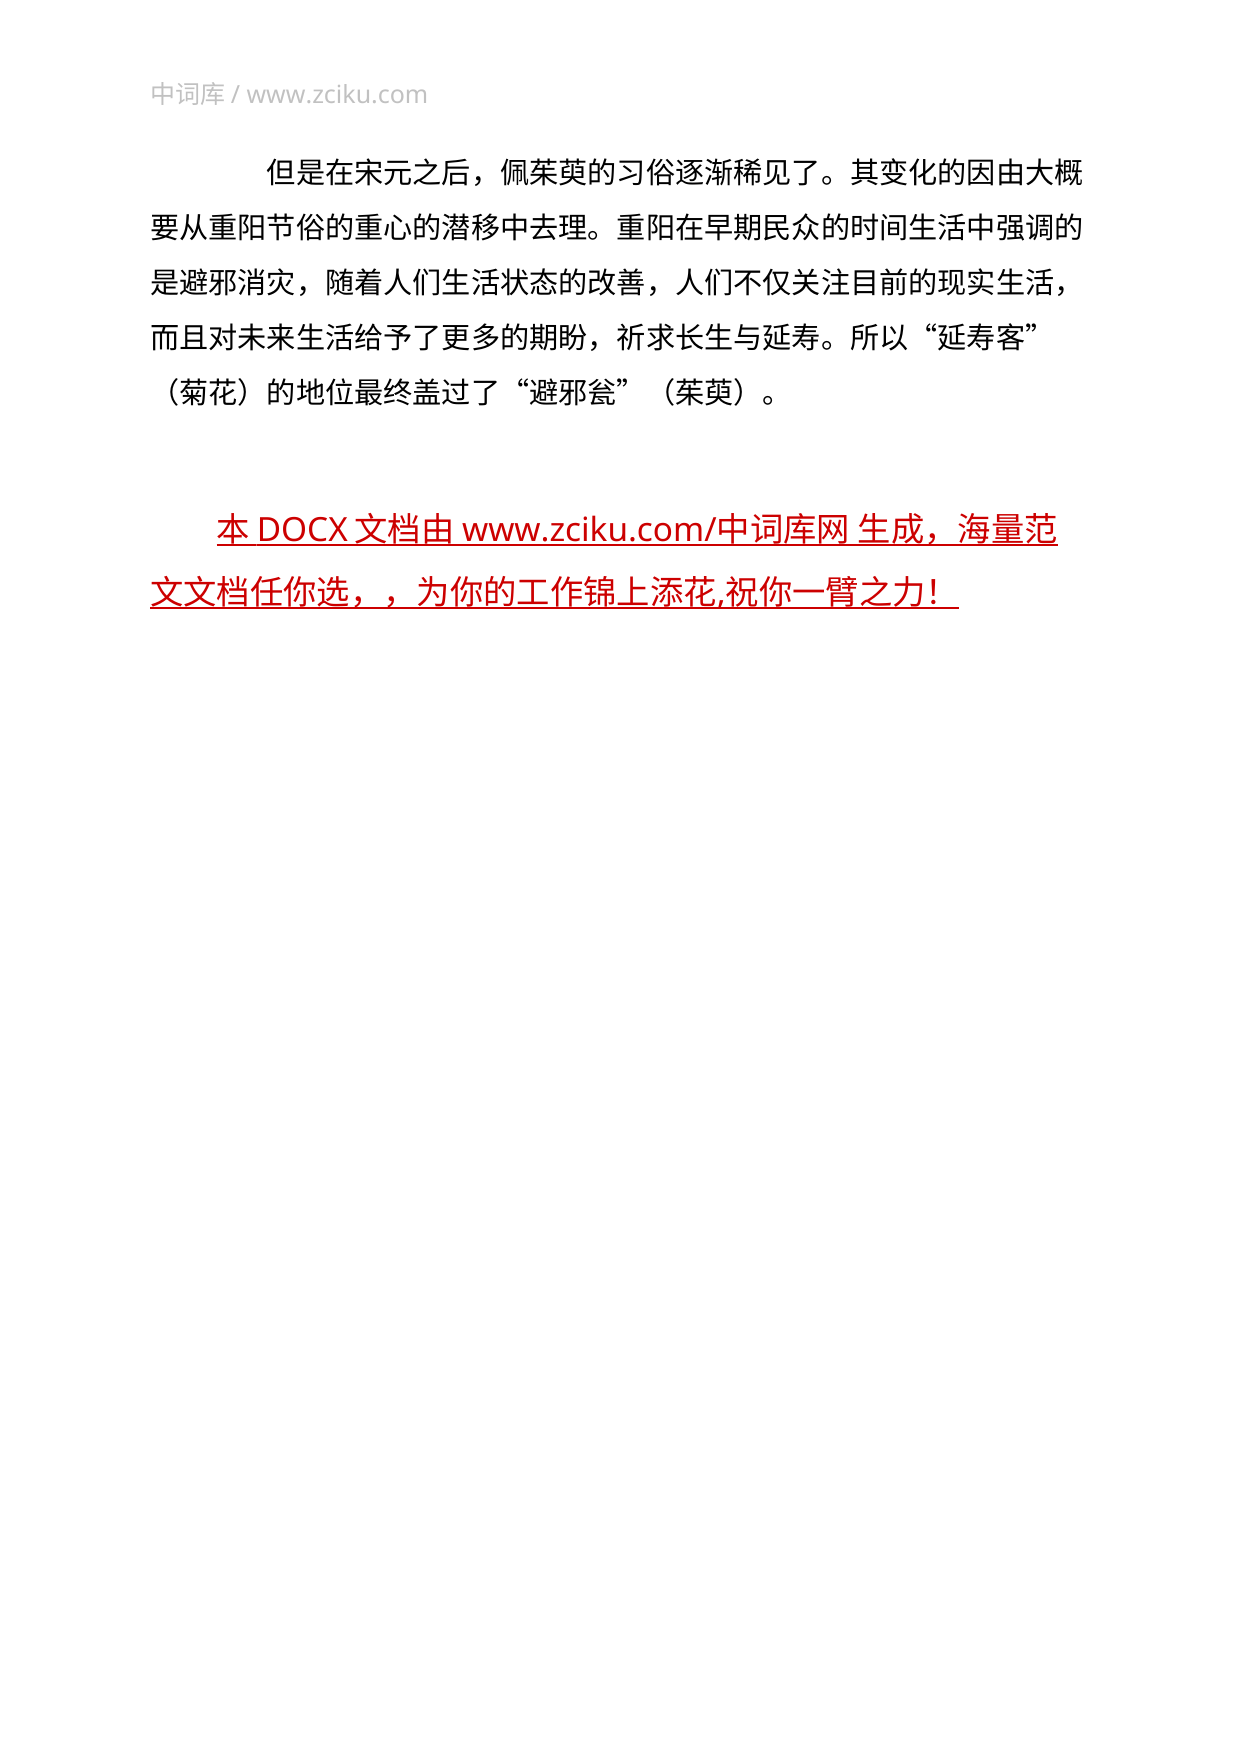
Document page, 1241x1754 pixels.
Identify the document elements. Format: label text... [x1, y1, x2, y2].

text 本DOCX文档由 www.zciku.com/中词库网 生成，海量范文文档任你选，，为你的工作锦上添花,祝你一臂之力！ [150, 503, 1090, 614]
text 但是在宋元之后，佩茱萸的习俗逐渐稀见了。其变化的因由大概要从重阳节俗的重心的潜移中去理。重阳在早期民众的时间生活中强调的是避邪消灾，随着人们生活状态的改善，人们不仅关注目前的现实生活，而且对未来生活给予了更多的期盼，祈求长生与延寿。所以“延寿客”（菊花）的地位最终盖过了“避邪瓮”（茱萸）。 [150, 150, 1090, 412]
